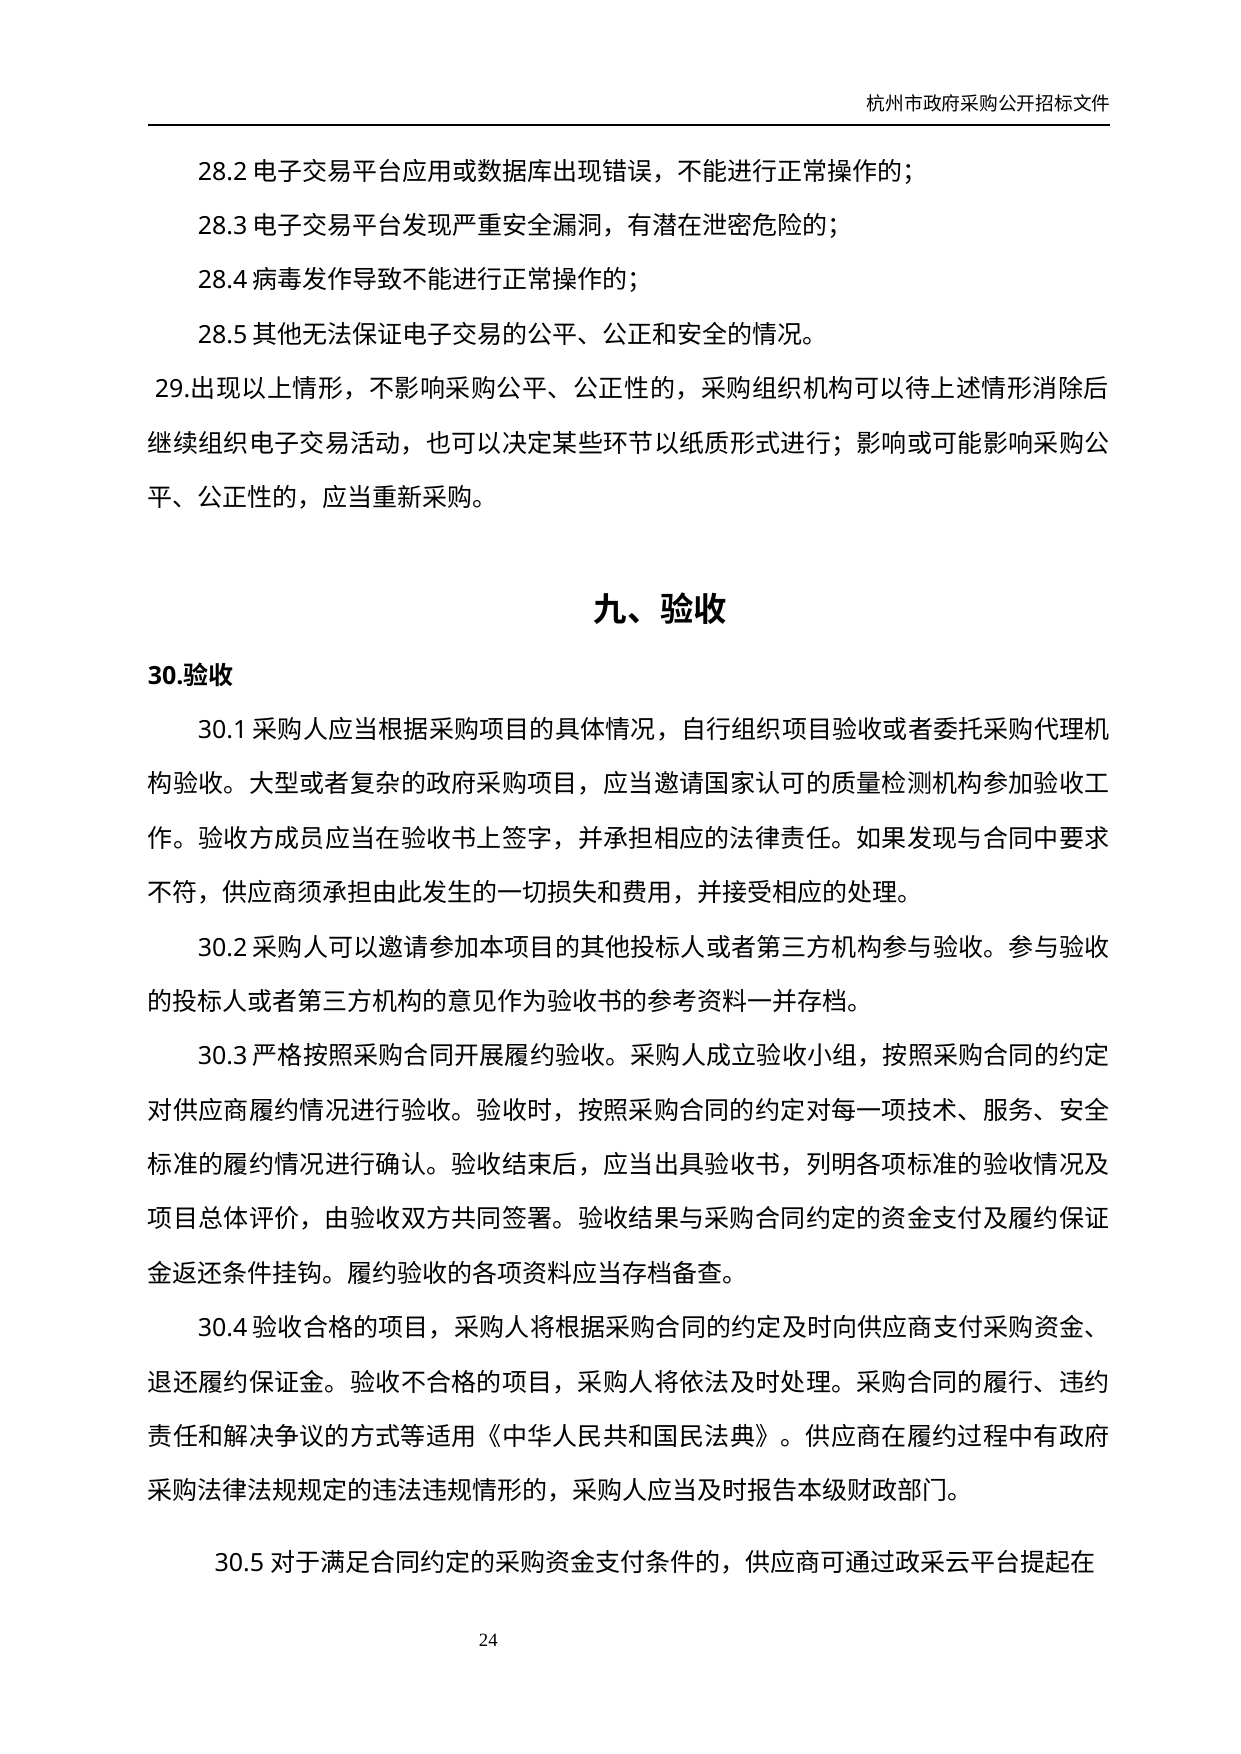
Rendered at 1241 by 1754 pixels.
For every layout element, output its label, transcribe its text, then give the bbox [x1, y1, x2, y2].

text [148, 1525, 1110, 1583]
text 30.验收 [148, 655, 1110, 691]
text 30.3严格按照采购合同开展履约验收。采购人成立验收小组，按照采购合同的约定对供应商履约情况进行验收。验收时，按照采购合同的约定对每一项技术、服务、安全标准的履约情况进行确认。验收结束后，应当出具验收书，列明各项标准的验收情况及项目总体评价，由验收双方共同签署。验收结果与采购合同约定的资金支付及履约保证金返还条件挂钩。履约验收的各项资料应当存档备查。 [148, 1036, 1110, 1289]
text 28.4病毒发作导致不能进行正常操作的； [148, 260, 1110, 296]
text 29.出现以上情形，不影响采购公平、公正性的，采购组织机构可以待上述情形消除后继续组织电子交易活动，也可以决定某些环节以纸质形式进行；影响或可能影响采购公平、公正性的，应当重新采购。 [148, 369, 1110, 514]
text 28.5其他无法保证电子交易的公平、公正和安全的情况。 [148, 314, 1110, 351]
text 28.3电子交易平台发现严重安全漏洞，有潜在泄密危险的； [148, 206, 1110, 242]
text 30.4验收合格的项目，采购人将根据采购合同的约定及时向供应商支付采购资金、退还履约保证金。验收不合格的项目，采购人将依法及时处理。采购合同的履行、违约责任和解决争议的方式等适用《中华人民共和国民法典》。供应商在履约过程中有政府采购法律法规规定的违法违规情形的，采购人应当及时报告本级财政部门。 [148, 1308, 1110, 1507]
text 九、验收 [160, 583, 1110, 631]
text 28.2电子交易平台应用或数据库出现错误，不能进行正常操作的； [148, 151, 1110, 187]
text 30.1采购人应当根据采购项目的具体情况，自行组织项目验收或者委托采购代理机构验收。大型或者复杂的政府采购项目，应当邀请国家认可的质量检测机构参加验收工作。验收方成员应当在验收书上签字，并承担相应的法律责任。如果发现与合同中要求不符，供应商须承担由此发生的一切损失和费用，并接受相应的处理。 [148, 709, 1110, 909]
text 30.2采购人可以邀请参加本项目的其他投标人或者第三方机构参与验收。参与验收的投标人或者第三方机构的意见作为验收书的参考资料一并存档。 [148, 927, 1110, 1018]
